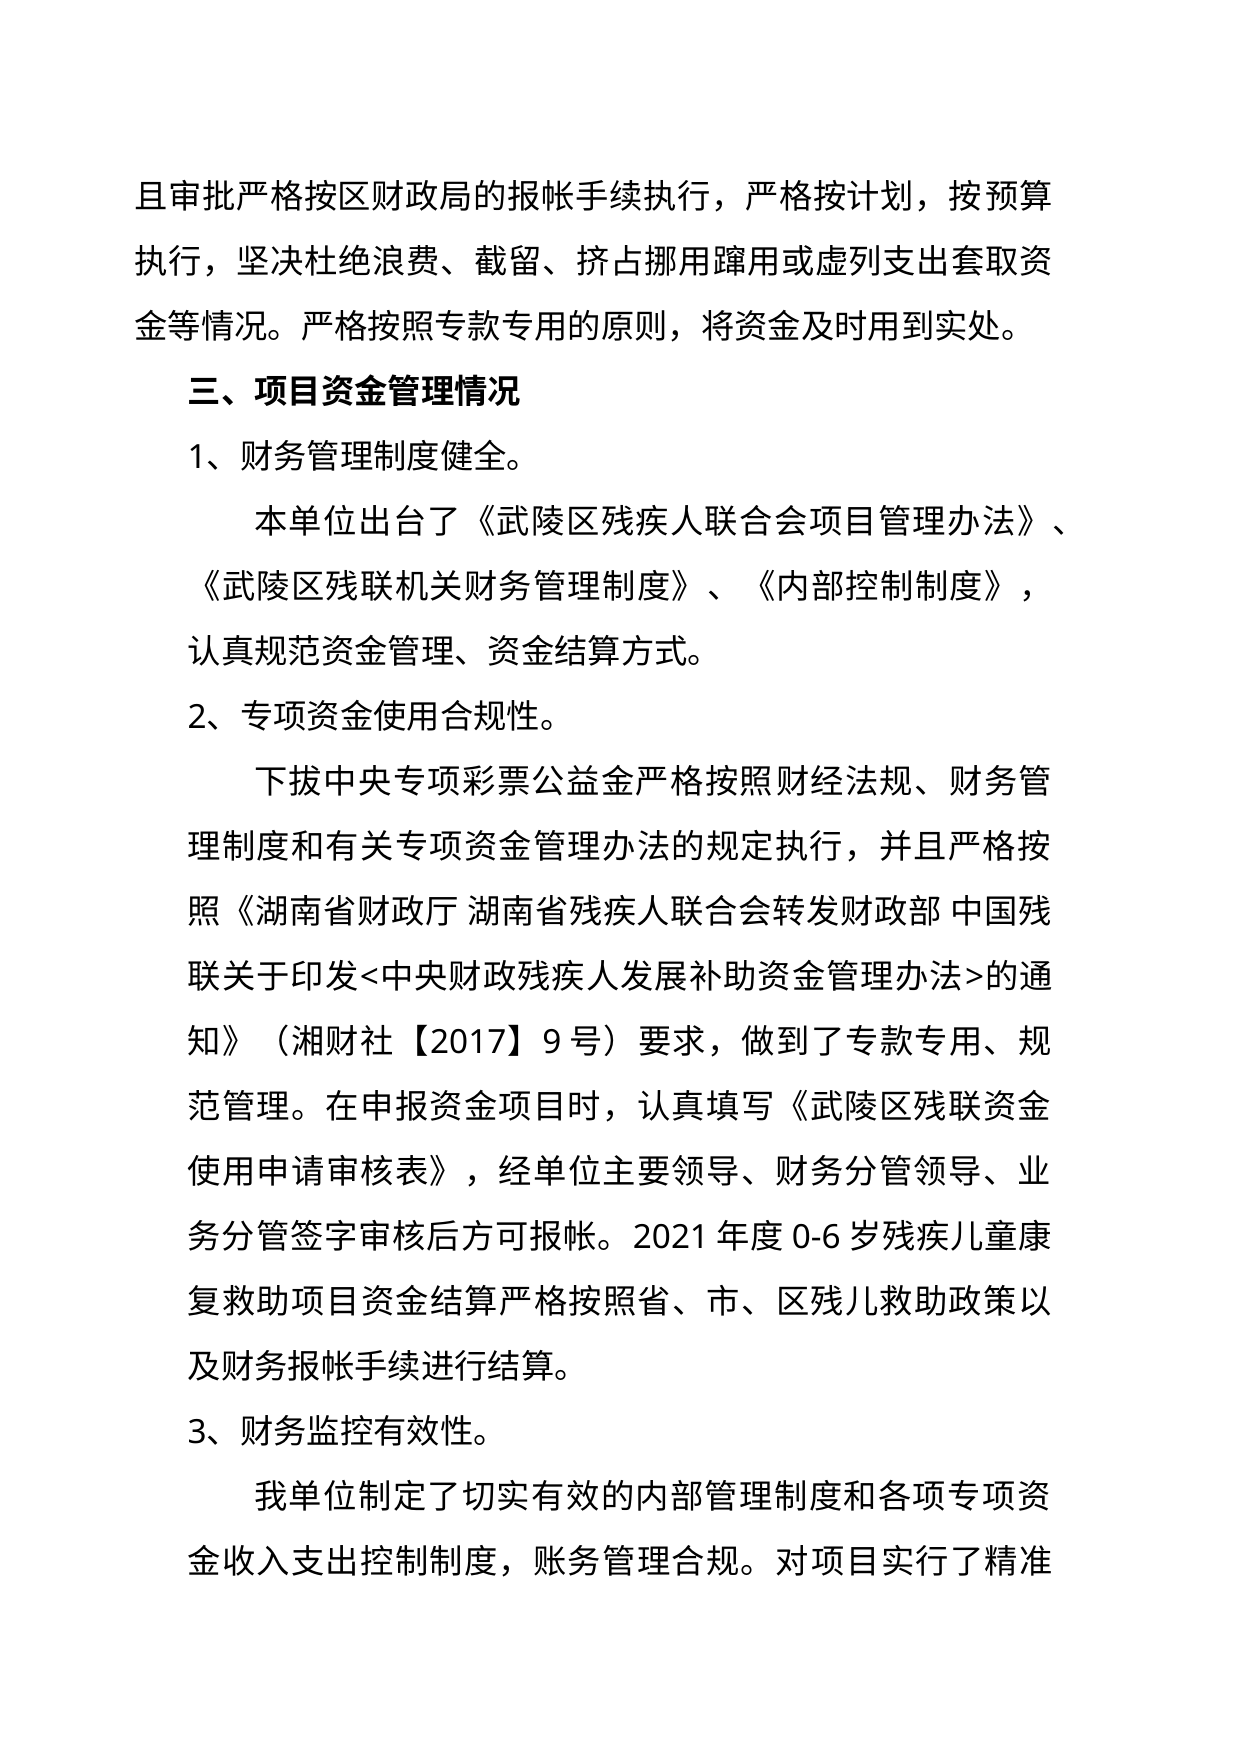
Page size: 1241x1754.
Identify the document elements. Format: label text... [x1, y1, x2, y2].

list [134, 162, 1053, 357]
list 三、项目资金管理情况 [187, 357, 1053, 422]
text 下拔中央专项彩票公益金严格按照财经法规、财务管理制度和有关专项资金管理办法的规定执行，并且严格按照《湖南省财政厅 湖南省残疾人联合会转发财政部 中国残联关于印发<中央财政残疾人发展补助资金管理办法>的通知》（湘财社【2017】9号）要求，做到了专款专用、规范管理。在申报资金项目时，认真填写《武陵区残联资金使用申请审核表》，经单位主要领导、财务分管领导、业务分管签字审核后方可报帐。2021年度0-6岁残疾儿童康复救助项目资金结算严格按照省、市、区残儿救助政策以及财务报帐手续进行结算。 [187, 747, 1053, 1397]
text 1、财务管理制度健全。 [187, 422, 1053, 487]
text 本单位出台了《武陵区残疾人联合会项目管理办法》、《武陵区残联机关财务管理制度》、《内部控制制度》，认真规范资金管理、资金结算方式。 [187, 487, 1053, 682]
text 3、财务监控有效性。 [187, 1397, 1053, 1462]
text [187, 1462, 1053, 1592]
text 2、专项资金使用合规性。 [187, 682, 1053, 747]
